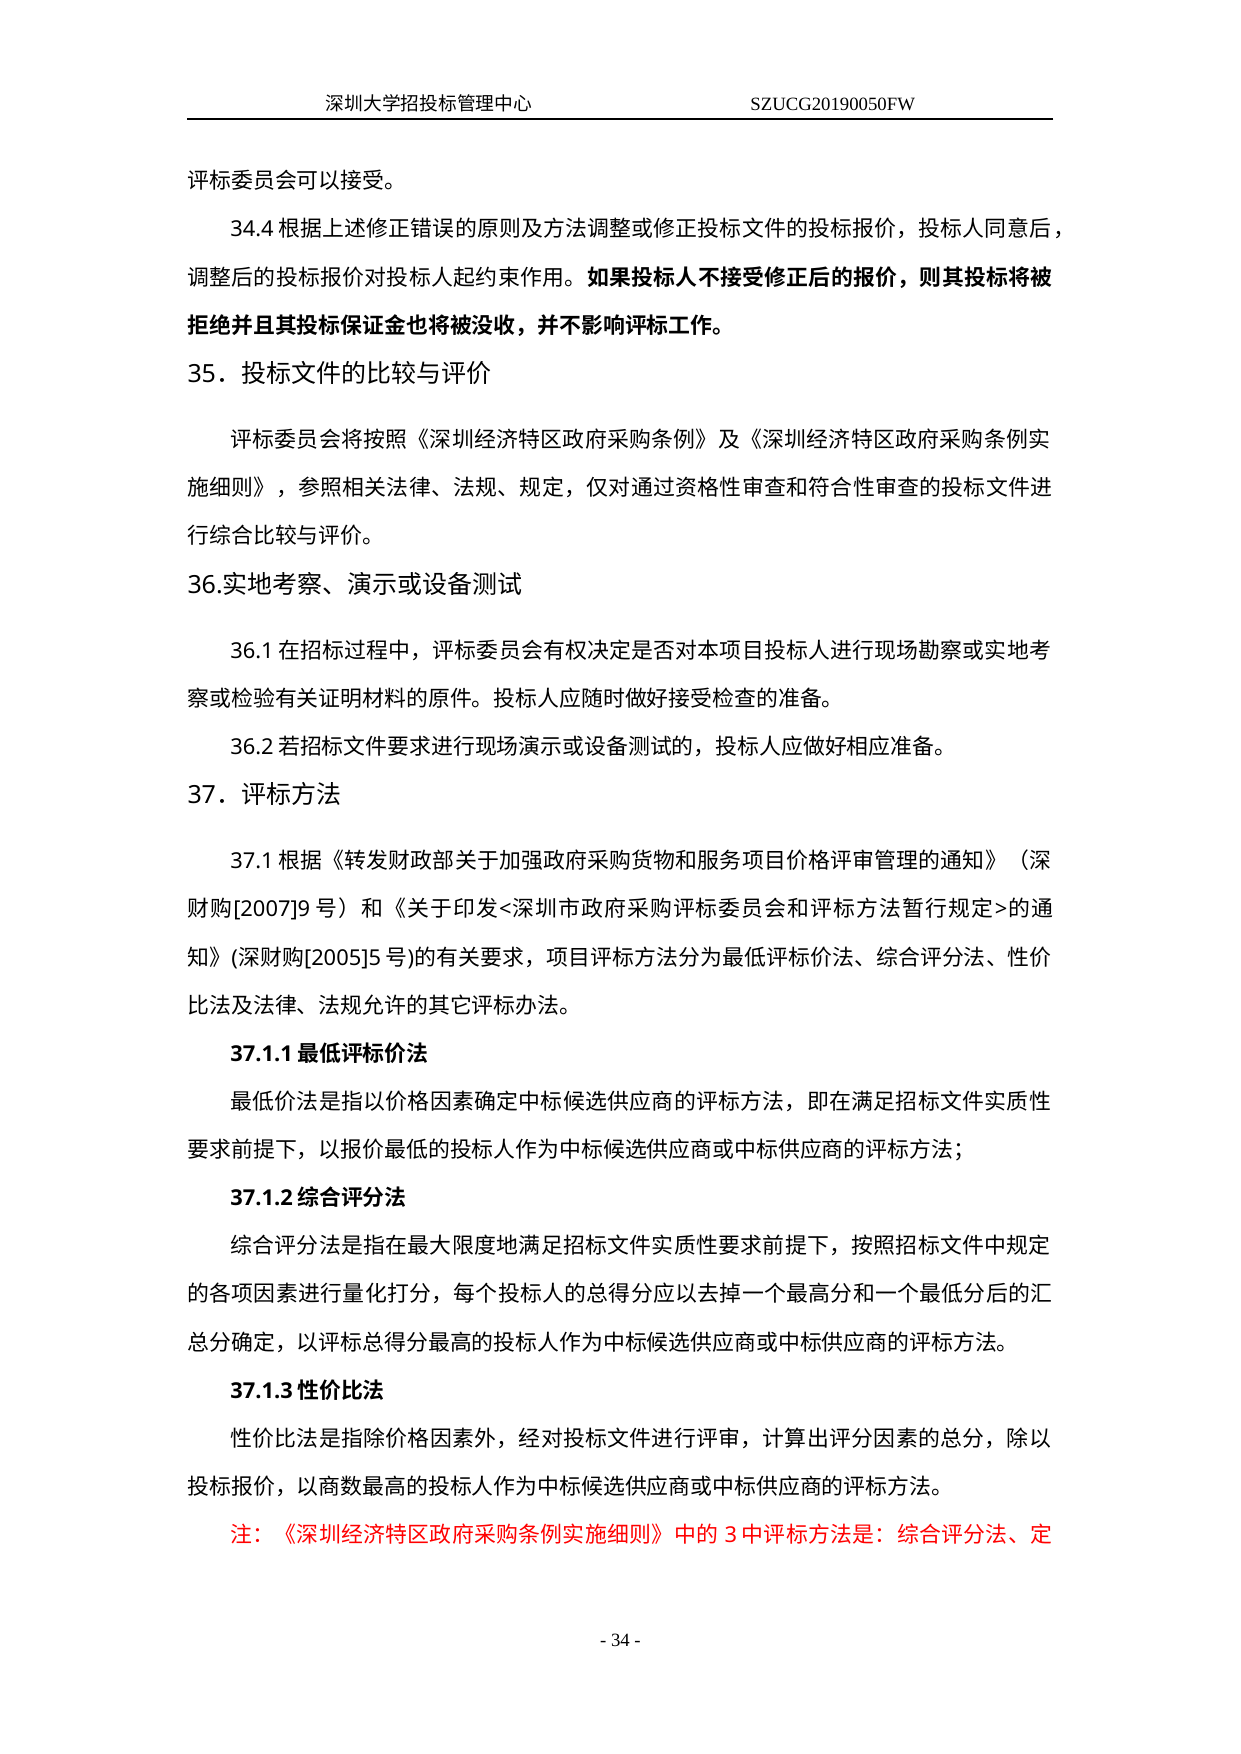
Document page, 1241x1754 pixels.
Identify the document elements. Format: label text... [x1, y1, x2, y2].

text 37.1.2综合评分法 [187, 1172, 1053, 1220]
text 评标委员会将按照《深圳经济特区政府采购条例》及《深圳经济特区政府采购条例实施细则》，参照相关法律、法规、规定，仅对通过资格性审查和符合性审查的投标文件进行综合比较与评价。 [187, 414, 1053, 558]
text 36.实地考察、演示或设备测试 [187, 558, 1053, 606]
text 37.1根据《转发财政部关于加强政府采购货物和服务项目价格评审管理的通知》（深财购[2007]9号）和《关于印发<深圳市政府采购评标委员会和评标方法暂行规定>的通知》(深财购[2005]5号)的有关要求，项目评标方法分为最低评标价法、综合评分法、性价比法及法律、法规允许的其它评标办法。 [187, 835, 1053, 1028]
text 综合评分法是指在最大限度地满足招标文件实质性要求前提下，按照招标文件中规定的各项因素进行量化打分，每个投标人的总得分应以去掉一个最高分和一个最低分后的汇总分确定，以评标总得分最高的投标人作为中标候选供应商或中标供应商的评标方法。 [187, 1220, 1053, 1364]
text 37.1.3性价比法 [187, 1364, 1053, 1413]
text 最低价法是指以价格因素确定中标候选供应商的评标方法，即在满足招标文件实质性要求前提下，以报价最低的投标人作为中标候选供应商或中标供应商的评标方法； [187, 1076, 1053, 1172]
text 34.4根据上述修正错误的原则及方法调整或修正投标文件的投标报价，投标人同意后，调整后的投标报价对投标人起约束作用。如果投标人不接受修正后的报价，则其投标将被拒绝并且其投标保证金也将被没收，并不影响评标工作。 [187, 203, 1053, 348]
text 36.2若招标文件要求进行现场演示或设备测试的，投标人应做好相应准备。 [187, 721, 1053, 769]
text 性价比法是指除价格因素外，经对投标文件进行评审，计算出评分因素的总分，除以投标报价，以商数最高的投标人作为中标候选供应商或中标供应商的评标方法。 [187, 1413, 1053, 1509]
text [187, 1509, 1053, 1557]
text 37.1.1最低评标价法 [187, 1028, 1053, 1076]
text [187, 155, 1053, 203]
text 36.1在招标过程中，评标委员会有权决定是否对本项目投标人进行现场勘察或实地考察或检验有关证明材料的原件。投标人应随时做好接受检查的准备。 [187, 624, 1053, 721]
text 37．评标方法 [187, 769, 1053, 817]
text 35．投标文件的比较与评价 [187, 348, 1053, 396]
